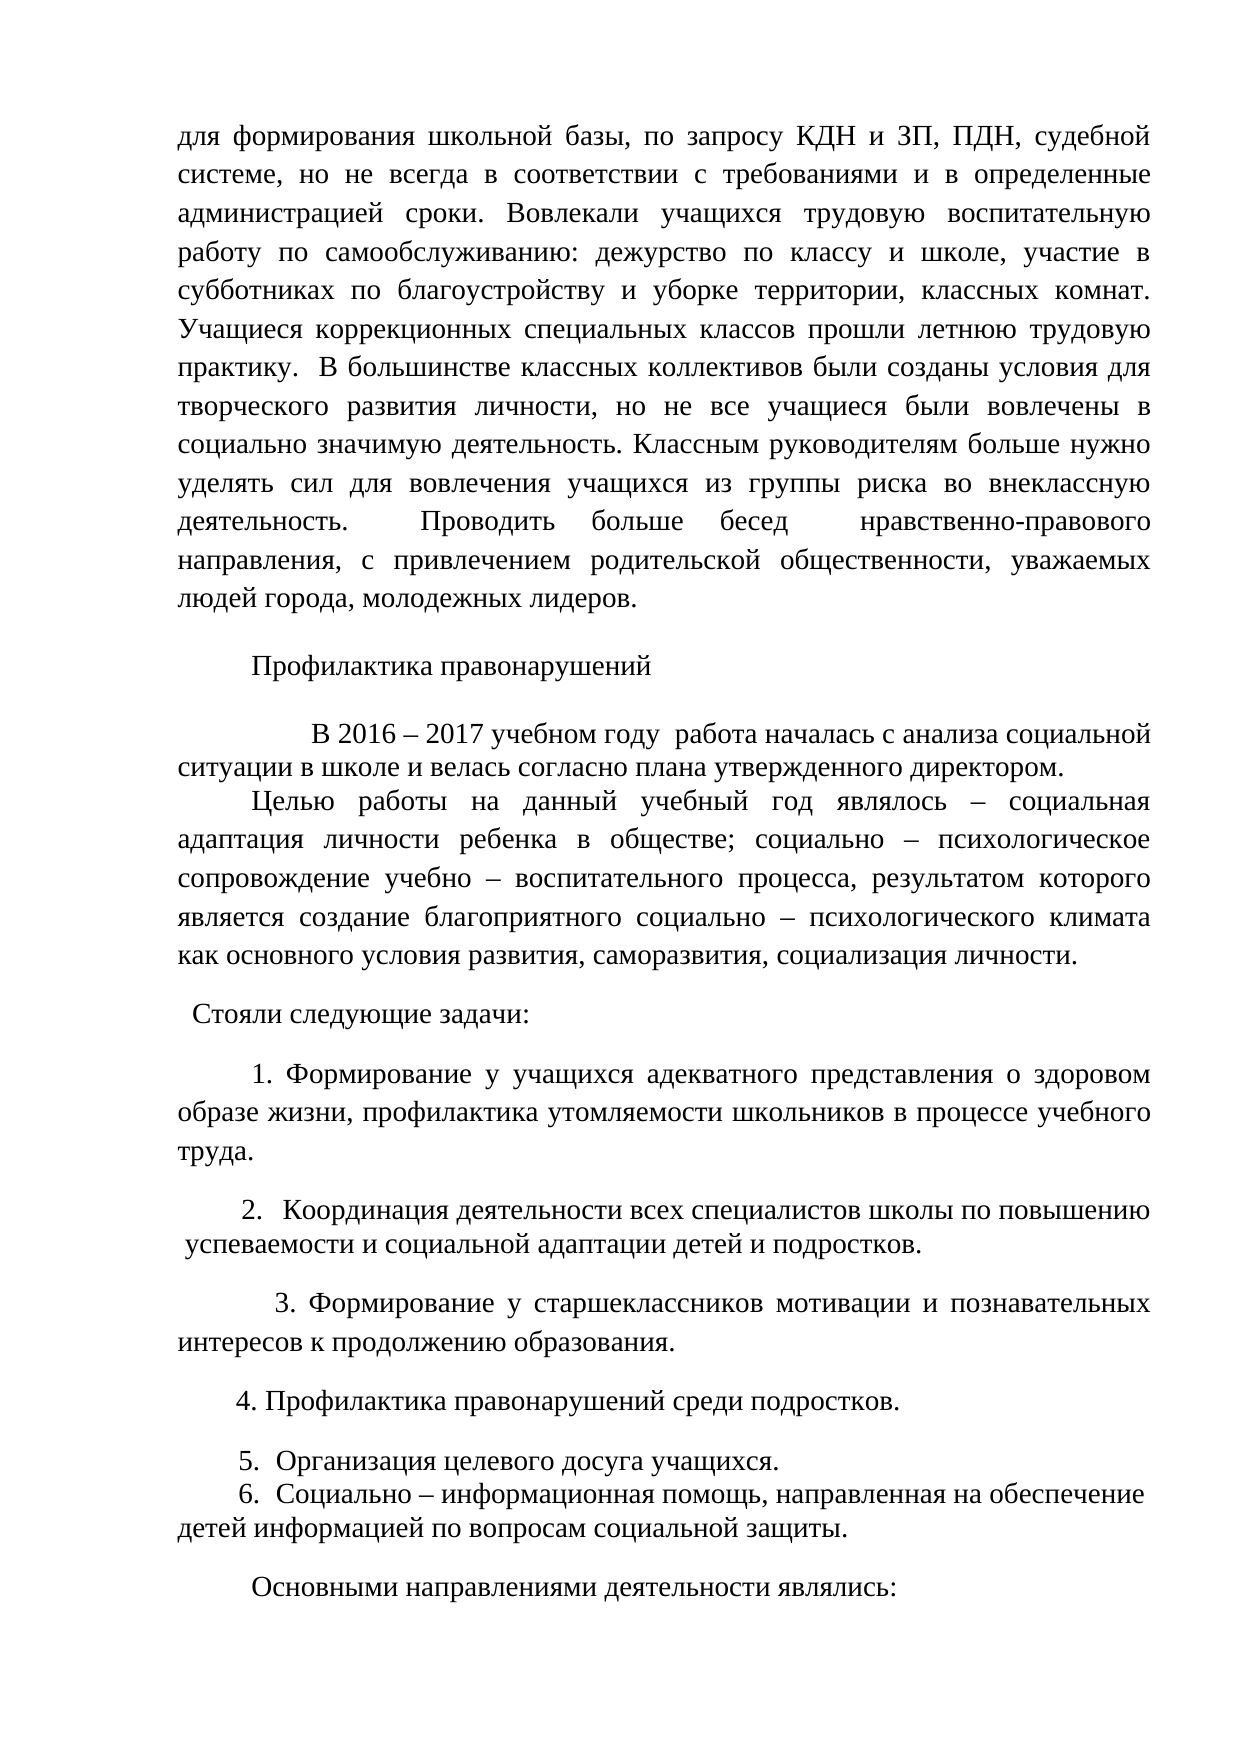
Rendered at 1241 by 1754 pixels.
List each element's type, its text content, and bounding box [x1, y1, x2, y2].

text 4. Профилактика правонарушений среди подростков. [177, 1383, 1152, 1417]
text Профилактика правонарушений [177, 648, 1152, 682]
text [177, 118, 1152, 614]
text 3. Формирование у старшеклассников мотивации и познавательных интересов к продолжению образования. [177, 1285, 1152, 1357]
text детей информацией по вопросам социальной защиты. [177, 1510, 1152, 1543]
text В 2016 – 2017 учебном году работа началась с анализа социальной ситуации в школе и велась согласно плана утвержденного директором. [177, 716, 1152, 783]
list Социально – информационная помощь, направленная на обеспечение [238, 1476, 1152, 1510]
list Координация деятельности всех специалистов школы по повышению [241, 1192, 1152, 1226]
text Стояли следующие задачи: [177, 997, 1152, 1030]
text Целью работы на данный учебный год являлось – социальная адаптация личности ребенка в обществе; социально – психологическое сопровождение учебно – воспитательного процесса, результатом которого является создание благоприятного социально – психологического климата как основного условия развития, саморазвития, социализация личности. [177, 783, 1152, 971]
list Организация целевого досуга учащихся. [238, 1443, 1152, 1476]
text 1. Формирование у учащихся адекватного представления о здоровом образе жизни, профилактика утомляемости школьников в процессе учебного труда. [177, 1056, 1152, 1167]
text успеваемости и социальной адаптации детей и подростков. [177, 1226, 1152, 1259]
text Основными направлениями деятельности являлись: [177, 1569, 1152, 1603]
